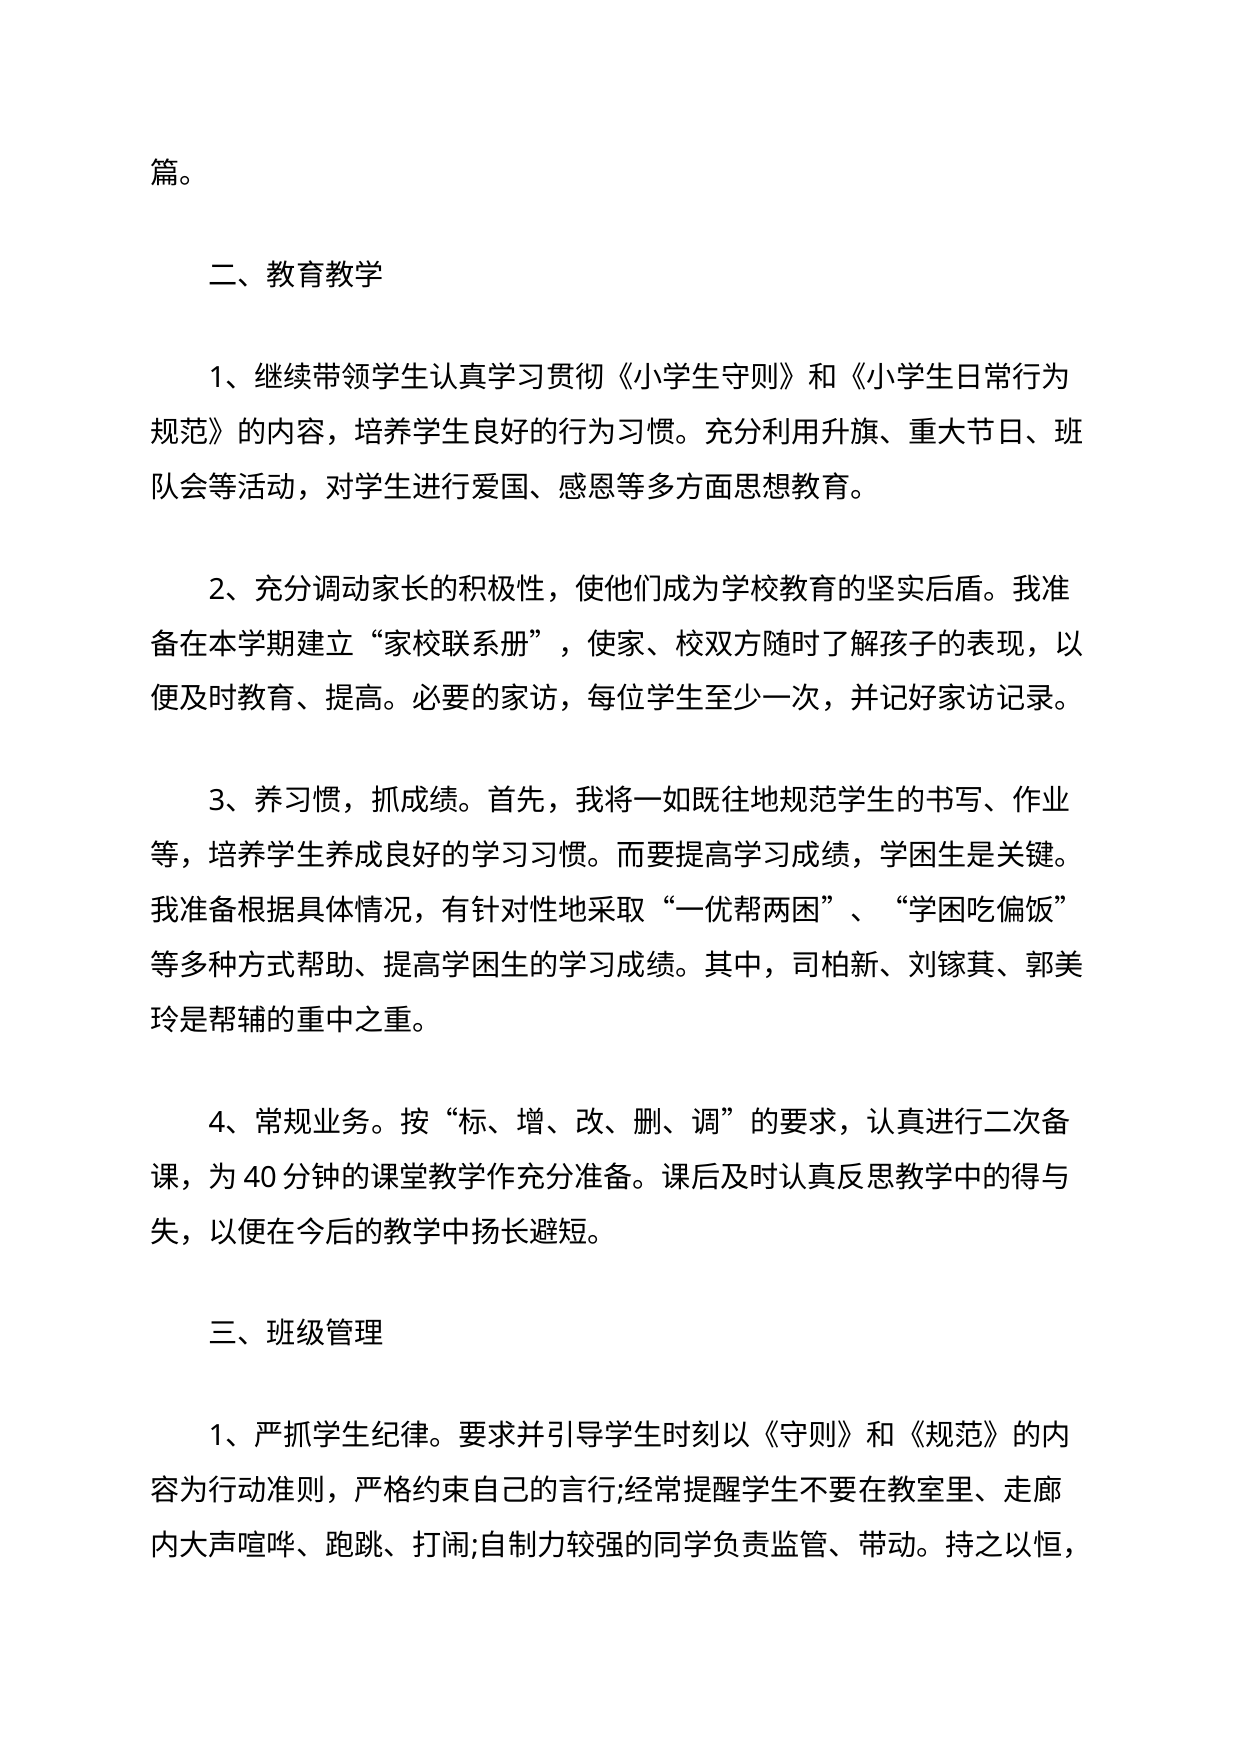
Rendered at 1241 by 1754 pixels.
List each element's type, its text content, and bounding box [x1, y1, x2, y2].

text 二、教育教学 [150, 252, 1090, 294]
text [150, 150, 1090, 192]
text 3、养习惯，抓成绩。首先，我将一如既往地规范学生的书写、作业等，培养学生养成良好的学习习惯。而要提高学习成绩，学困生是关键。我准备根据具体情况，有针对性地采取“一优帮两困”、“学困吃偏饭”等多种方式帮助、提高学困生的学习成绩。其中，司柏新、刘镓萁、郭美玲是帮辅的重中之重。 [150, 777, 1090, 1039]
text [150, 1412, 1090, 1564]
text 三、班级管理 [150, 1310, 1090, 1352]
text 1、继续带领学生认真学习贯彻《小学生守则》和《小学生日常行为规范》的内容，培养学生良好的行为习惯。充分利用升旗、重大节日、班队会等活动，对学生进行爱国、感恩等多方面思想教育。 [150, 353, 1090, 506]
text 4、常规业务。按“标、增、改、删、调”的要求，认真进行二次备课，为40分钟的课堂教学作充分准备。课后及时认真反思教学中的得与失，以便在今后的教学中扬长避短。 [150, 1098, 1090, 1251]
text 2、充分调动家长的积极性，使他们成为学校教育的坚实后盾。我准备在本学期建立“家校联系册”，使家、校双方随时了解孩子的表现，以便及时教育、提高。必要的家访，每位学生至少一次，并记好家访记录。 [150, 565, 1090, 717]
